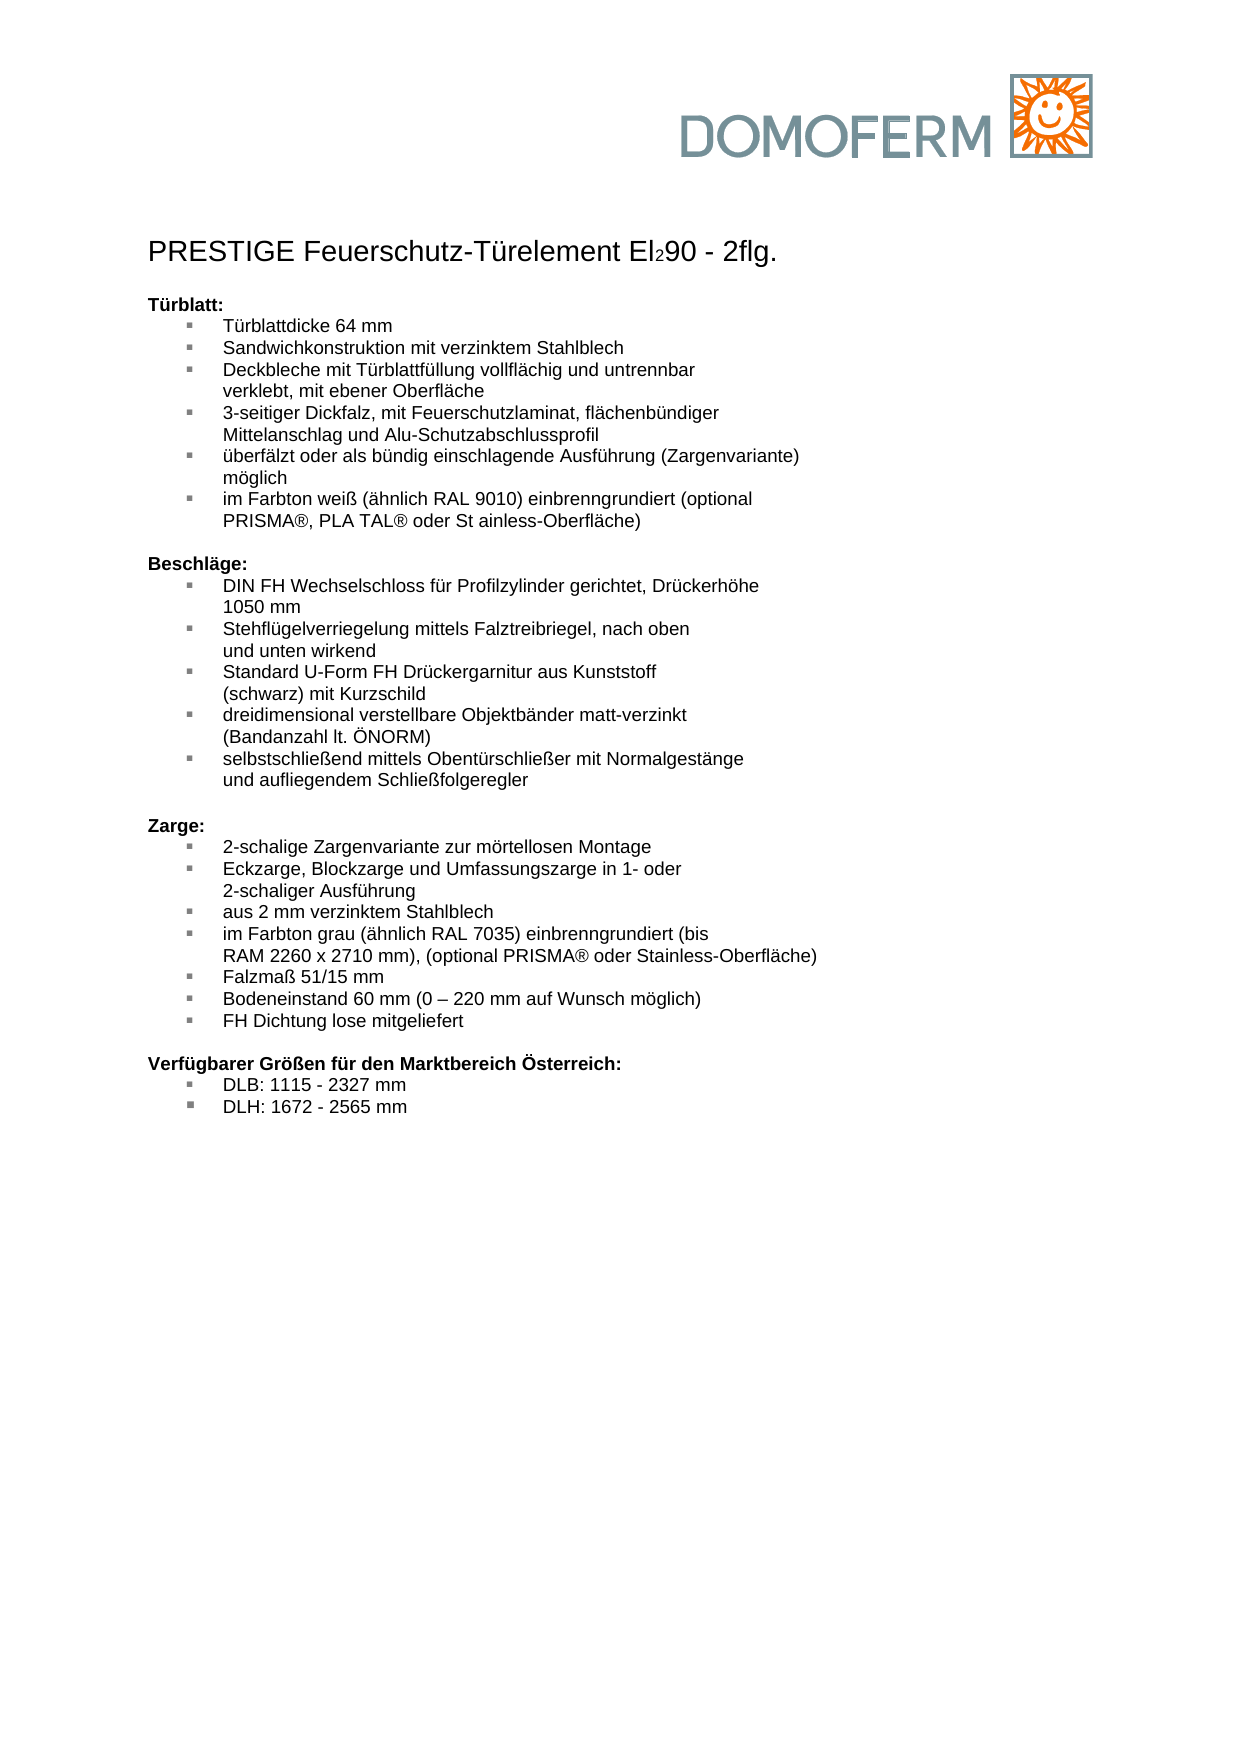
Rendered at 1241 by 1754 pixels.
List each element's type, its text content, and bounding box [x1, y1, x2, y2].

text und aufliegendem Schließfolgeregler [223, 769, 1093, 791]
text Mittelanschlag und Alu-Schutzabschlussprofil [223, 423, 1093, 445]
list dreidimensional verstellbare Objektbänder matt-verzinkt [185, 704, 1093, 726]
list Eckzarge, Blockzarge und Umfassungszarge in 1- oder [185, 858, 1093, 879]
list Deckbleche mit Türblattfüllung vollflächig und untrennbar [185, 358, 1093, 380]
text Zarge: [148, 815, 1093, 836]
text Beschläge: [148, 553, 1093, 574]
list selbstschließend mittels Obentürschließer mit Normalgestänge [185, 747, 1093, 769]
list Bodeneinstand 60 mm (0 – 220 mm auf Wunsch möglich) [185, 988, 1093, 1009]
text RAM 2260 x 2710 mm), (optional PRISMA® oder Stainless-Oberfläche) [223, 944, 1093, 966]
list Stehflügelverriegelung mittels Falztreibriegel, nach oben [185, 618, 1093, 639]
list FH Dichtung lose mitgeliefert [185, 1009, 1093, 1031]
list 3-seitiger Dickfalz, mit Feuerschutzlaminat, flächenbündiger [185, 402, 1093, 423]
list im Farbton weiß (ähnlich RAL 9010) einbrenngrundiert (optional [185, 488, 1093, 510]
list Standard U-Form FH Drückergarnitur aus Kunststoff [185, 661, 1093, 683]
list Türblattdicke 64 mm [185, 315, 1093, 337]
list DLB: 1115 - 2327 mm [185, 1074, 1093, 1096]
list DIN FH Wechselschloss für Profilzylinder gerichtet, Drückerhöhe [185, 574, 1093, 596]
text PRISMA®, PLA TAL® oder St ainless-Oberfläche) [223, 510, 1093, 531]
text (Bandanzahl lt. ÖNORM) [223, 726, 1093, 747]
list aus 2 mm verzinktem Stahlblech [185, 901, 1093, 923]
text Türblatt: [148, 293, 1093, 315]
text verklebt, mit ebener Oberfläche [223, 380, 1093, 402]
list im Farbton grau (ähnlich RAL 7035) einbrenngrundiert (bis [185, 923, 1093, 944]
list 2-schalige Zargenvariante zur mörtellosen Montage [185, 836, 1093, 858]
text möglich [223, 467, 1093, 488]
list Sandwichkonstruktion mit verzinktem Stahlblech [185, 337, 1093, 358]
text Verfügbarer Größen für den Marktbereich Österreich: [148, 1053, 1093, 1074]
list DLH: 1672 - 2565 mm [185, 1096, 1093, 1118]
text und unten wirkend [223, 639, 1093, 661]
text (schwarz) mit Kurzschild [223, 683, 1093, 704]
list überfälzt oder als bündig einschlagende Ausführung (Zargenvariante) [185, 445, 1093, 467]
text PRESTIGE Feuerschutz-Türelement El290 - 2flg. [148, 234, 1093, 268]
list Falzmaß 51/15 mm [185, 966, 1093, 988]
text 2-schaliger Ausführung [223, 879, 1093, 901]
text 1050 mm [223, 596, 1093, 618]
